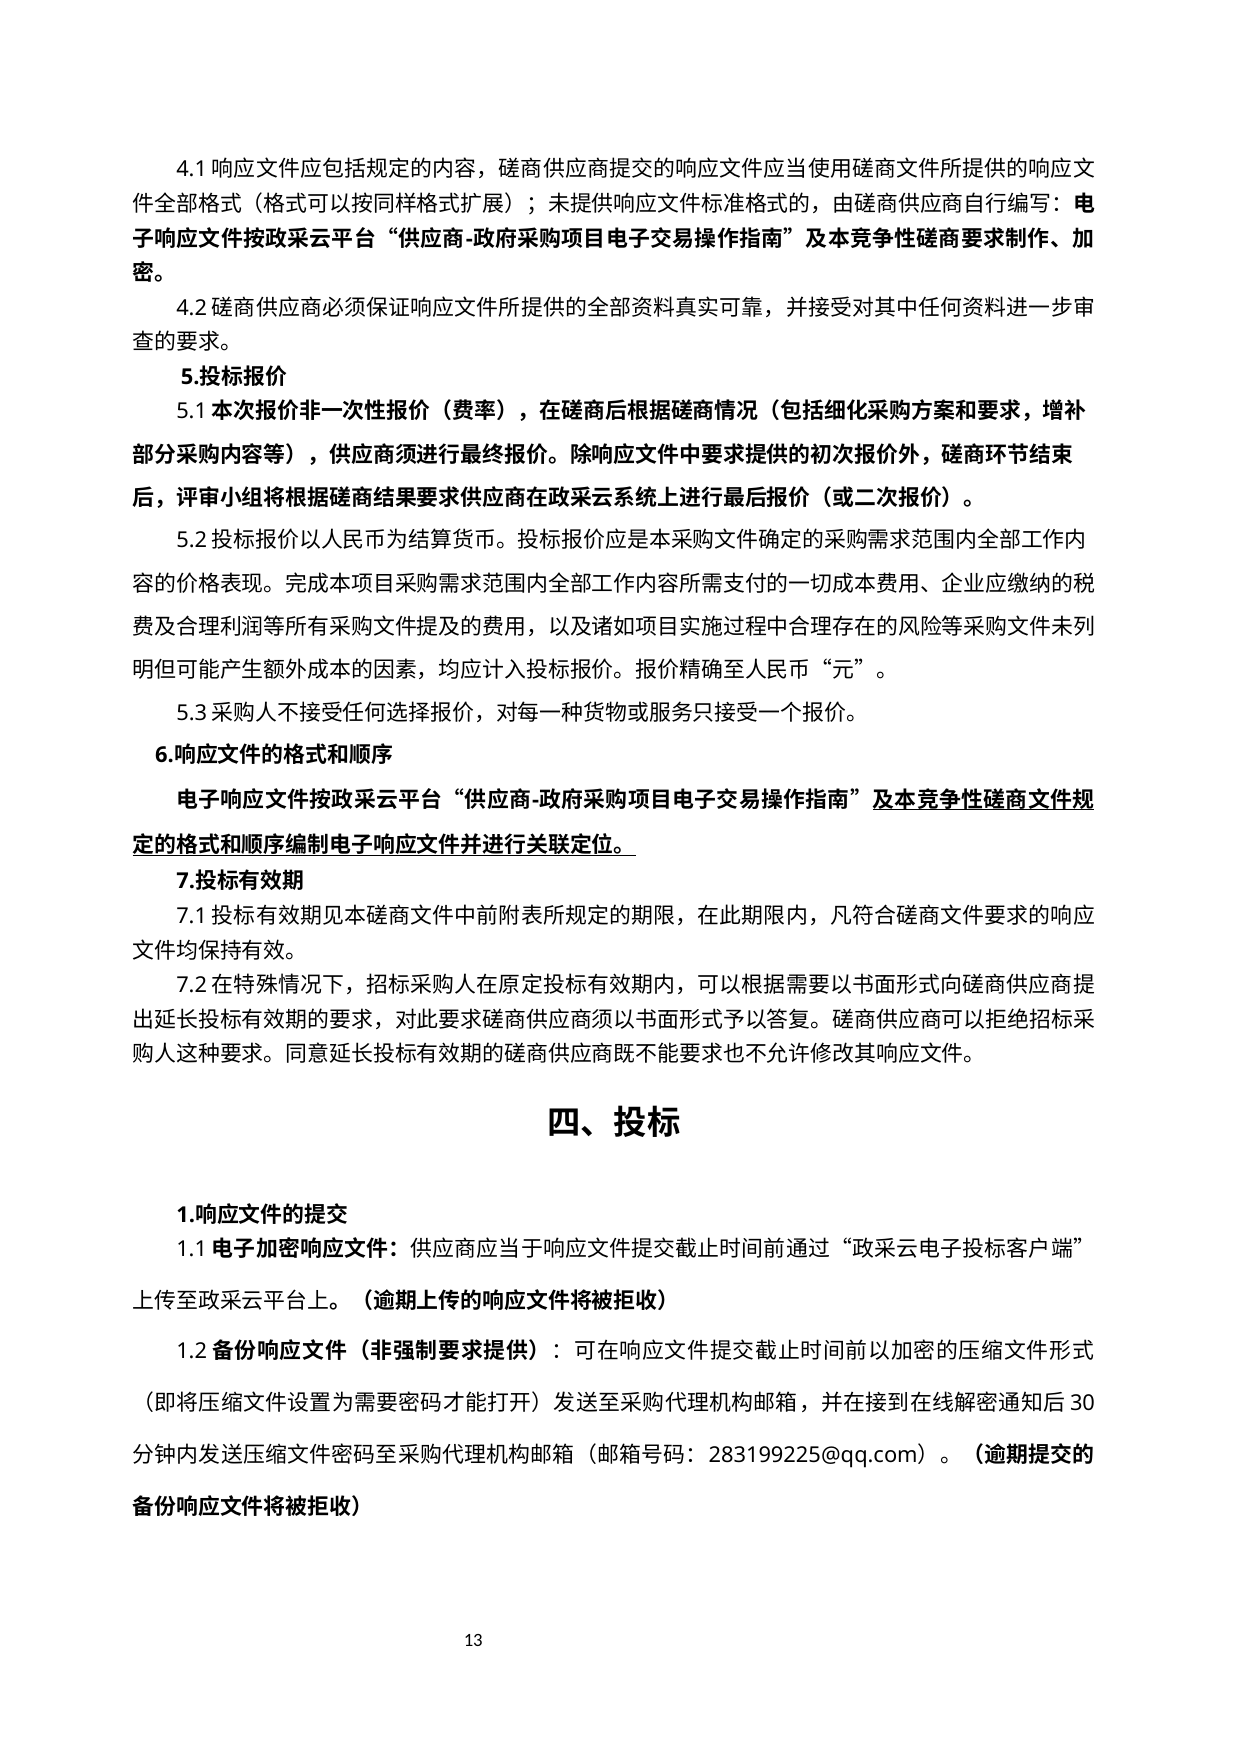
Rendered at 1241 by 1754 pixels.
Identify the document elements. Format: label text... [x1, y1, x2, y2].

text 7.1投标有效期见本磋商文件中前附表所规定的期限，在此期限内，凡符合磋商文件要求的响应文件均保持有效。 [132, 897, 1095, 966]
text 4.1响应文件应包括规定的内容，磋商供应商提交的响应文件应当使用磋商文件所提供的响应文件全部格式（格式可以按同样格式扩展）；未提供响应文件标准格式的，由磋商供应商自行编写：电子响应文件按政采云平台“供应商-政府采购项目电子交易操作指南”及本竞争性磋商要求制作、加密。 [132, 150, 1095, 288]
text 7.投标有效期 [132, 862, 1095, 897]
text 5.2投标报价以人民币为结算货币。投标报价应是本采购文件确定的采购需求范围内全部工作内容的价格表现。完成本项目采购需求范围内全部工作内容所需支付的一切成本费用、企业应缴纳的税费及合理利润等所有采购文件提及的费用，以及诸如项目实施过程中合理存在的风险等采购文件未列明但可能产生额外成本的因素，均应计入投标报价。报价精确至人民币“元”。 [132, 521, 1095, 685]
text 1.2备份响应文件（非强制要求提供）：可在响应文件提交截止时间前以加密的压缩文件形式（即将压缩文件设置为需要密码才能打开）发送至采购代理机构邮箱，并在接到在线解密通知后30分钟内发送压缩文件密码至采购代理机构邮箱（邮箱号码：283199225@qq.com）。（逾期提交的备份响应文件将被拒收） [132, 1332, 1095, 1522]
text 7.2在特殊情况下，招标采购人在原定投标有效期内，可以根据需要以书面形式向磋商供应商提出延长投标有效期的要求，对此要求磋商供应商须以书面形式予以答复。磋商供应商可以拒绝招标采购人这种要求。同意延长投标有效期的磋商供应商既不能要求也不允许修改其响应文件。 [132, 966, 1095, 1069]
text 5.1本次报价非一次性报价（费率），在磋商后根据磋商情况（包括细化采购方案和要求，增补部分采购内容等），供应商须进行最终报价。除响应文件中要求提供的初次报价外，磋商环节结束后，评审小组将根据磋商结果要求供应商在政采云系统上进行最后报价（或二次报价）。 [132, 392, 1095, 513]
text 6.响应文件的格式和顺序 [132, 736, 1095, 770]
text 1.响应文件的提交 [132, 1195, 1095, 1230]
text 4.2磋商供应商必须保证响应文件所提供的全部资料真实可靠，并接受对其中任何资料进一步审查的要求。 [132, 288, 1095, 357]
text 1.1电子加密响应文件：供应商应当于响应文件提交截止时间前通过“政采云电子投标客户端”上传至政采云平台上。（逾期上传的响应文件将被拒收） [132, 1230, 1095, 1316]
text 5.3采购人不接受任何选择报价，对每一种货物或服务只接受一个报价。 [132, 693, 1095, 728]
text 电子响应文件按政采云平台“供应商-政府采购项目电子交易操作指南”及本竞争性磋商文件规定的格式和顺序编制电子响应文件并进行关联定位。 [132, 770, 1095, 862]
text 5.投标报价 [137, 357, 1095, 392]
subtitle 四、投标 [132, 1086, 1095, 1155]
